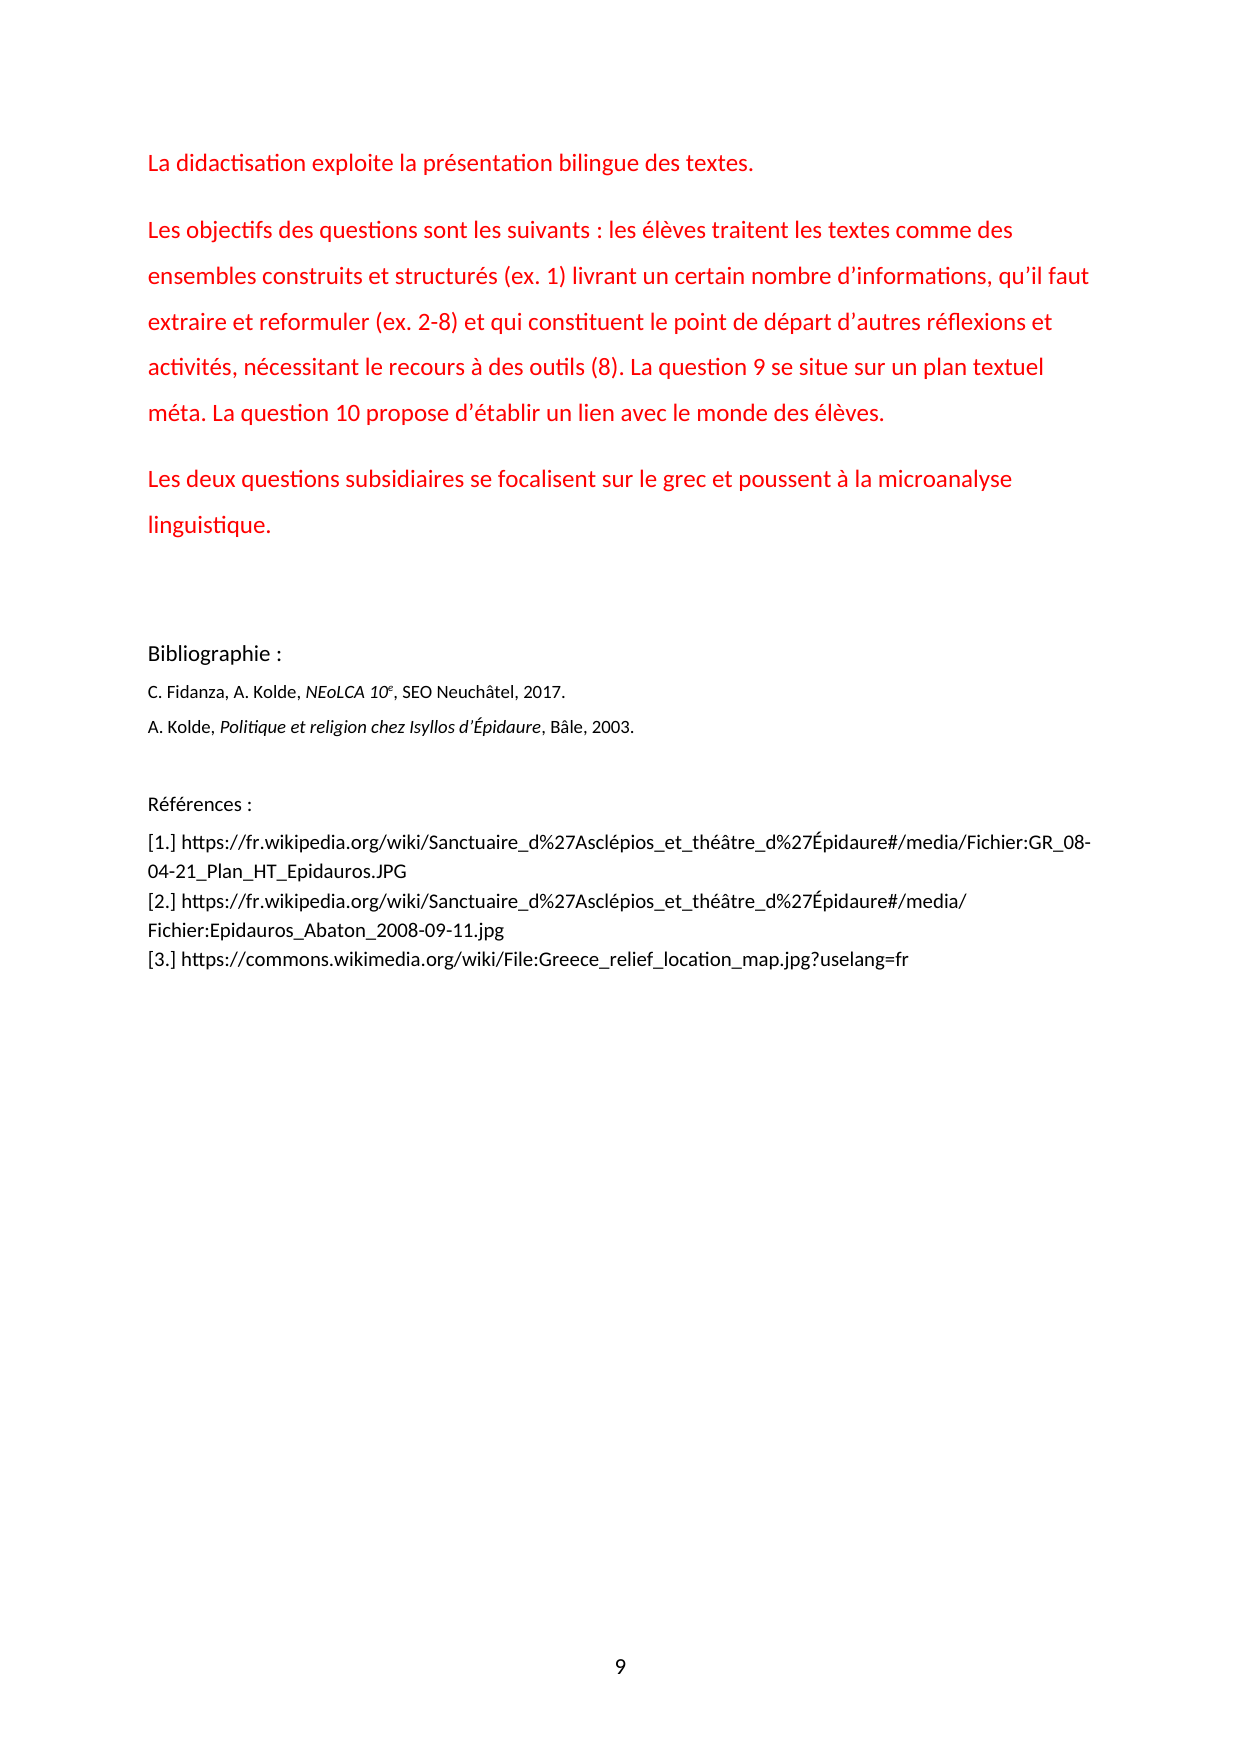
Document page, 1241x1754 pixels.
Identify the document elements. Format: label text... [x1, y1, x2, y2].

text [1.] https://fr.wikipedia.org/wiki/Sanctuaire_d%27Asclépios_et_théâtre_d%27Épidaure#/media/Fichier:GR_08-04-21_Plan_HT_Epidauros.JPG [148, 829, 1093, 884]
text A. Kolde, Politique et religion chez Isyllos d’Épidaure, Bâle, 2003. [148, 715, 1093, 738]
text [3.] https://commons.wikimedia.org/wiki/File:Greece_relief_location_map.jpg?uselang=fr [148, 946, 1093, 972]
text Les objectifs des questions sont les suivants : les élèves traitent les textes comme des ensembles construits et structurés (ex. 1) livrant un certain nombre d’informations, qu’il faut extraire et reformuler (ex. 2-8) et qui constituent le point de départ d’autres réflexions et activités, nécessitant le recours à des outils (8). La question 9 se situe sur un plan textuel méta. La question 10 propose d’établir un lien avec le monde des élèves. [148, 214, 1093, 428]
text Références : [148, 791, 1093, 817]
text Bibliographie : [148, 639, 1093, 667]
text La didactisation exploite la présentation bilingue des textes. [148, 148, 1093, 178]
text Les deux questions subsidiaires se focalisent sur le grec et poussent à la microanalyse linguistique. [148, 464, 1093, 540]
text C. Fidanza, A. Kolde, NEoLCA 10e, SEO Neuchâtel, 2017. [148, 681, 1093, 704]
text [2.] https://fr.wikipedia.org/wiki/Sanctuaire_d%27Asclépios_et_théâtre_d%27Épidaure#/media/Fichier:Epidauros_Abaton_2008-09-11.jpg [148, 888, 1093, 942]
